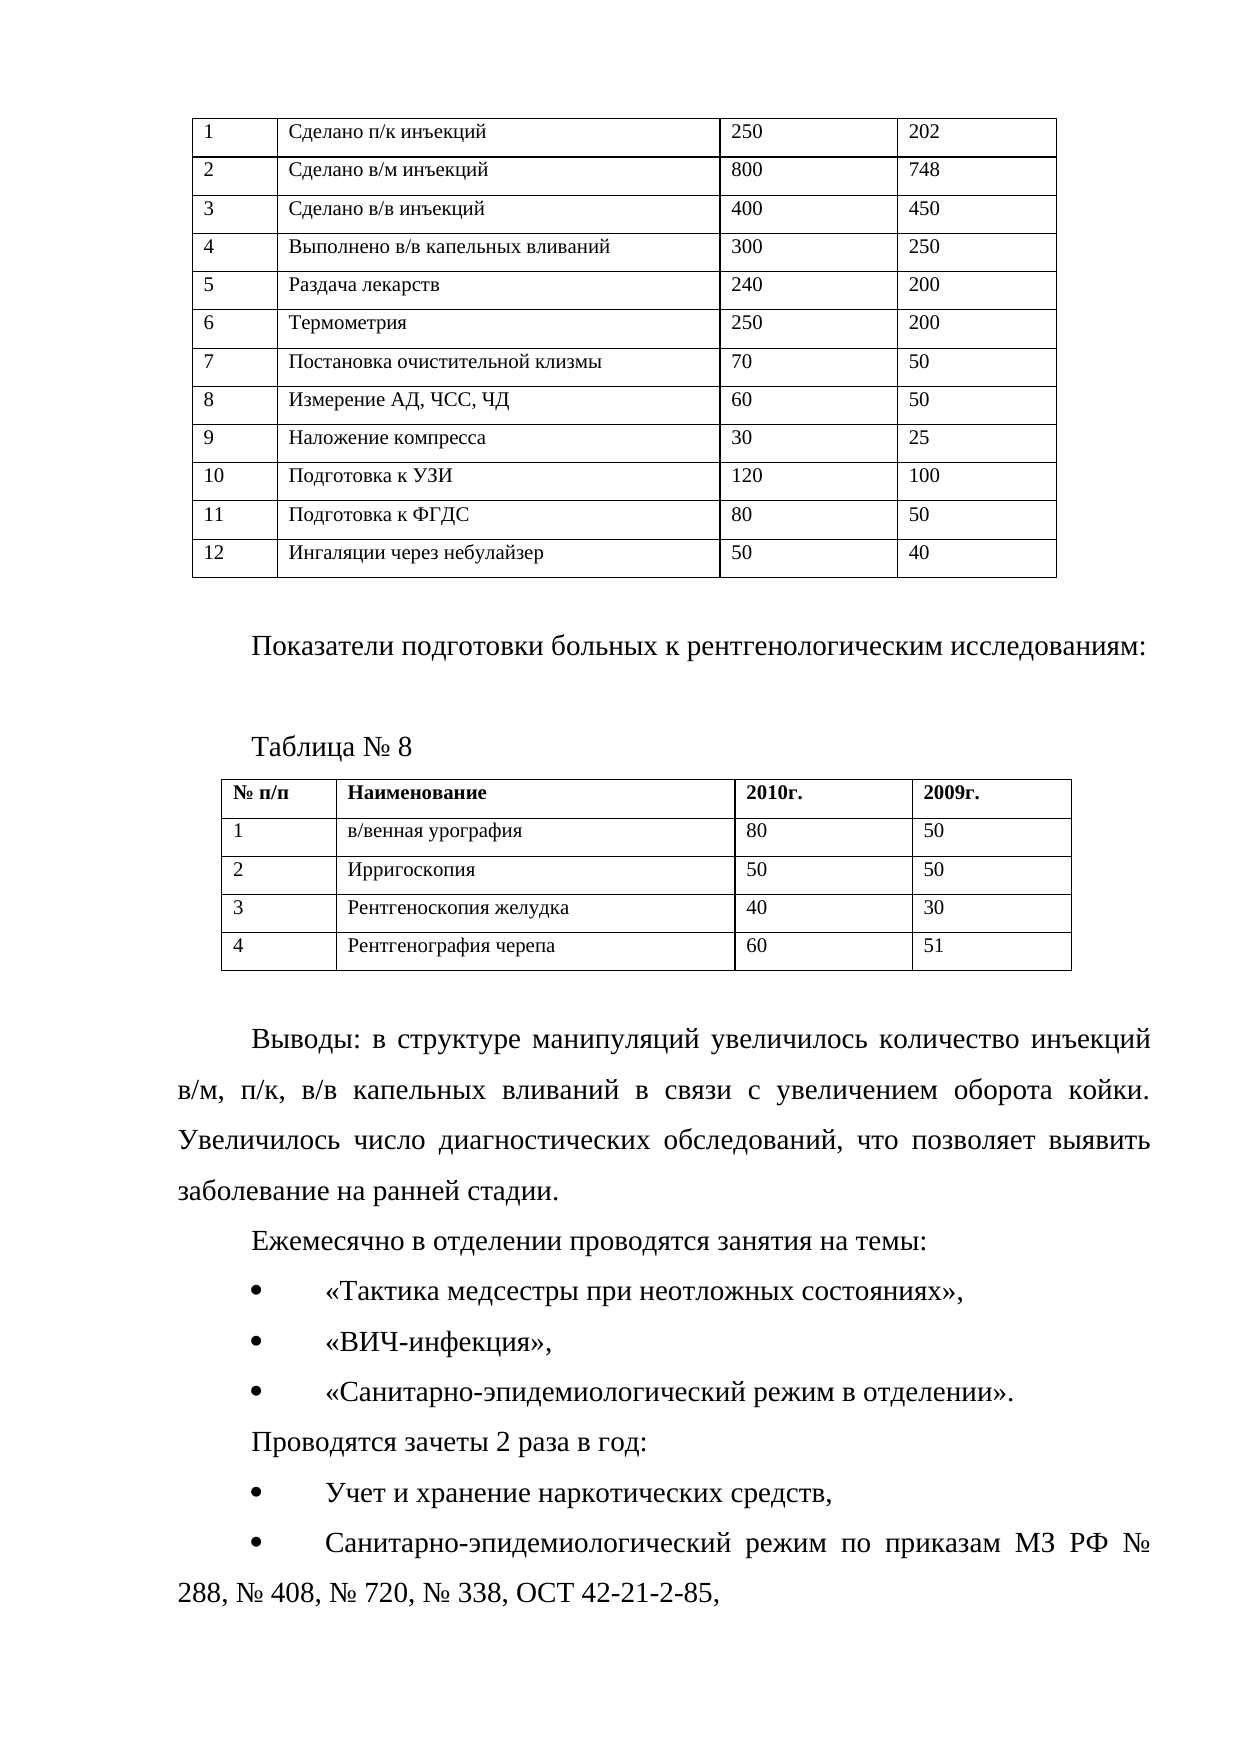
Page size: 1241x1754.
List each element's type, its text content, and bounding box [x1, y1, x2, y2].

table_cell Измерение АД, ЧСС, ЧД [278, 387, 719, 424]
text Таблица № 8 [177, 729, 1152, 762]
table_cell 2 [193, 158, 277, 194]
table_cell Термометрия [278, 310, 719, 347]
table_cell 250 [898, 234, 1056, 271]
table_cell Ингаляции через небулайзер [278, 540, 719, 577]
table_cell 1 [193, 119, 277, 156]
text Показатели подготовки больных к рентгенологическим исследованиям: [177, 628, 1152, 662]
table_cell 50 [898, 501, 1056, 539]
table_cell Выполнено в/в капельных вливаний [278, 234, 719, 271]
table_cell 200 [898, 272, 1056, 309]
table_cell 50 [736, 857, 912, 894]
table_cell Сделано в/м инъекций [278, 158, 719, 194]
table_cell 70 [721, 349, 897, 386]
table_cell 10 [193, 463, 277, 500]
table_cell 250 [721, 310, 897, 347]
table_cell 8 [193, 387, 277, 424]
table_cell 250 [721, 119, 897, 156]
table_cell 100 [898, 463, 1056, 500]
table_header 2010г. [736, 780, 912, 817]
table_cell 3 [193, 196, 277, 233]
text Ежемесячно в отделении проводятся занятия на темы: [177, 1223, 1152, 1256]
table_cell 25 [898, 425, 1056, 462]
text Проводятся зачеты 2 раза в год: [177, 1424, 1152, 1458]
list «Санитарно-эпидемиологический режим в отделении». [177, 1374, 1152, 1408]
table_cell 60 [721, 387, 897, 424]
table_cell Сделано п/к инъекций [278, 119, 719, 156]
table_cell 40 [736, 895, 912, 932]
table_cell 202 [898, 119, 1056, 156]
table_cell Раздача лекарств [278, 272, 719, 309]
table_header Наименование [337, 780, 734, 817]
table_cell 300 [721, 234, 897, 271]
table_cell 80 [721, 501, 897, 539]
table_cell 51 [913, 933, 1071, 970]
table_cell 40 [898, 540, 1056, 577]
list «Тактика медсестры при неотложных состояниях», [177, 1273, 1152, 1307]
table_cell Ирригоскопия [337, 857, 734, 894]
table_cell 12 [193, 540, 277, 577]
table_cell 11 [193, 501, 277, 539]
table_cell 5 [193, 272, 277, 309]
table_cell 450 [898, 196, 1056, 233]
table_cell Рентгенография черепа [337, 933, 734, 970]
table_cell 80 [736, 819, 912, 856]
list Учет и хранение наркотических средств, [177, 1475, 1152, 1508]
table_cell 6 [193, 310, 277, 347]
table_cell 3 [222, 895, 336, 932]
table_cell 9 [193, 425, 277, 462]
table_cell 50 [913, 819, 1071, 856]
table_cell Подготовка к ФГДС [278, 501, 719, 539]
list Санитарно-эпидемиологический режим по приказам МЗ РФ № 288, № 408, № 720, № 338, ОСТ 42-21-2-85, [177, 1525, 1152, 1609]
table_cell 50 [913, 857, 1071, 894]
table_cell 800 [721, 158, 897, 194]
table_header 2009г. [913, 780, 1071, 817]
table_cell 1 [222, 819, 336, 856]
table_cell 50 [898, 387, 1056, 424]
table_cell 400 [721, 196, 897, 233]
table_cell 240 [721, 272, 897, 309]
table_cell 4 [193, 234, 277, 271]
table_cell 4 [222, 933, 336, 970]
table_cell 30 [721, 425, 897, 462]
table_cell Постановка очистительной клизмы [278, 349, 719, 386]
table_cell 7 [193, 349, 277, 386]
table_cell 30 [913, 895, 1071, 932]
table_cell 120 [721, 463, 897, 500]
table_cell 200 [898, 310, 1056, 347]
list «ВИЧ-инфекция», [177, 1324, 1152, 1357]
table_cell Сделано в/в инъекций [278, 196, 719, 233]
table_cell 2 [222, 857, 336, 894]
table_cell в/венная урография [337, 819, 734, 856]
text Выводы: в структуре манипуляций увеличилось количество инъекций в/м, п/к, в/в капельных вливаний в связи с увеличением оборота койки. Увеличилось число диагностических обследований, что позволяет выявить заболевание на ранней стадии. [177, 1022, 1152, 1206]
table_cell 50 [721, 540, 897, 577]
table_cell 60 [736, 933, 912, 970]
table_cell Рентгеноскопия желудка [337, 895, 734, 932]
table_cell 748 [898, 158, 1056, 194]
table_header № п/п [222, 780, 336, 817]
table_cell Подготовка к УЗИ [278, 463, 719, 500]
table_cell Наложение компресса [278, 425, 719, 462]
table_cell 50 [898, 349, 1056, 386]
